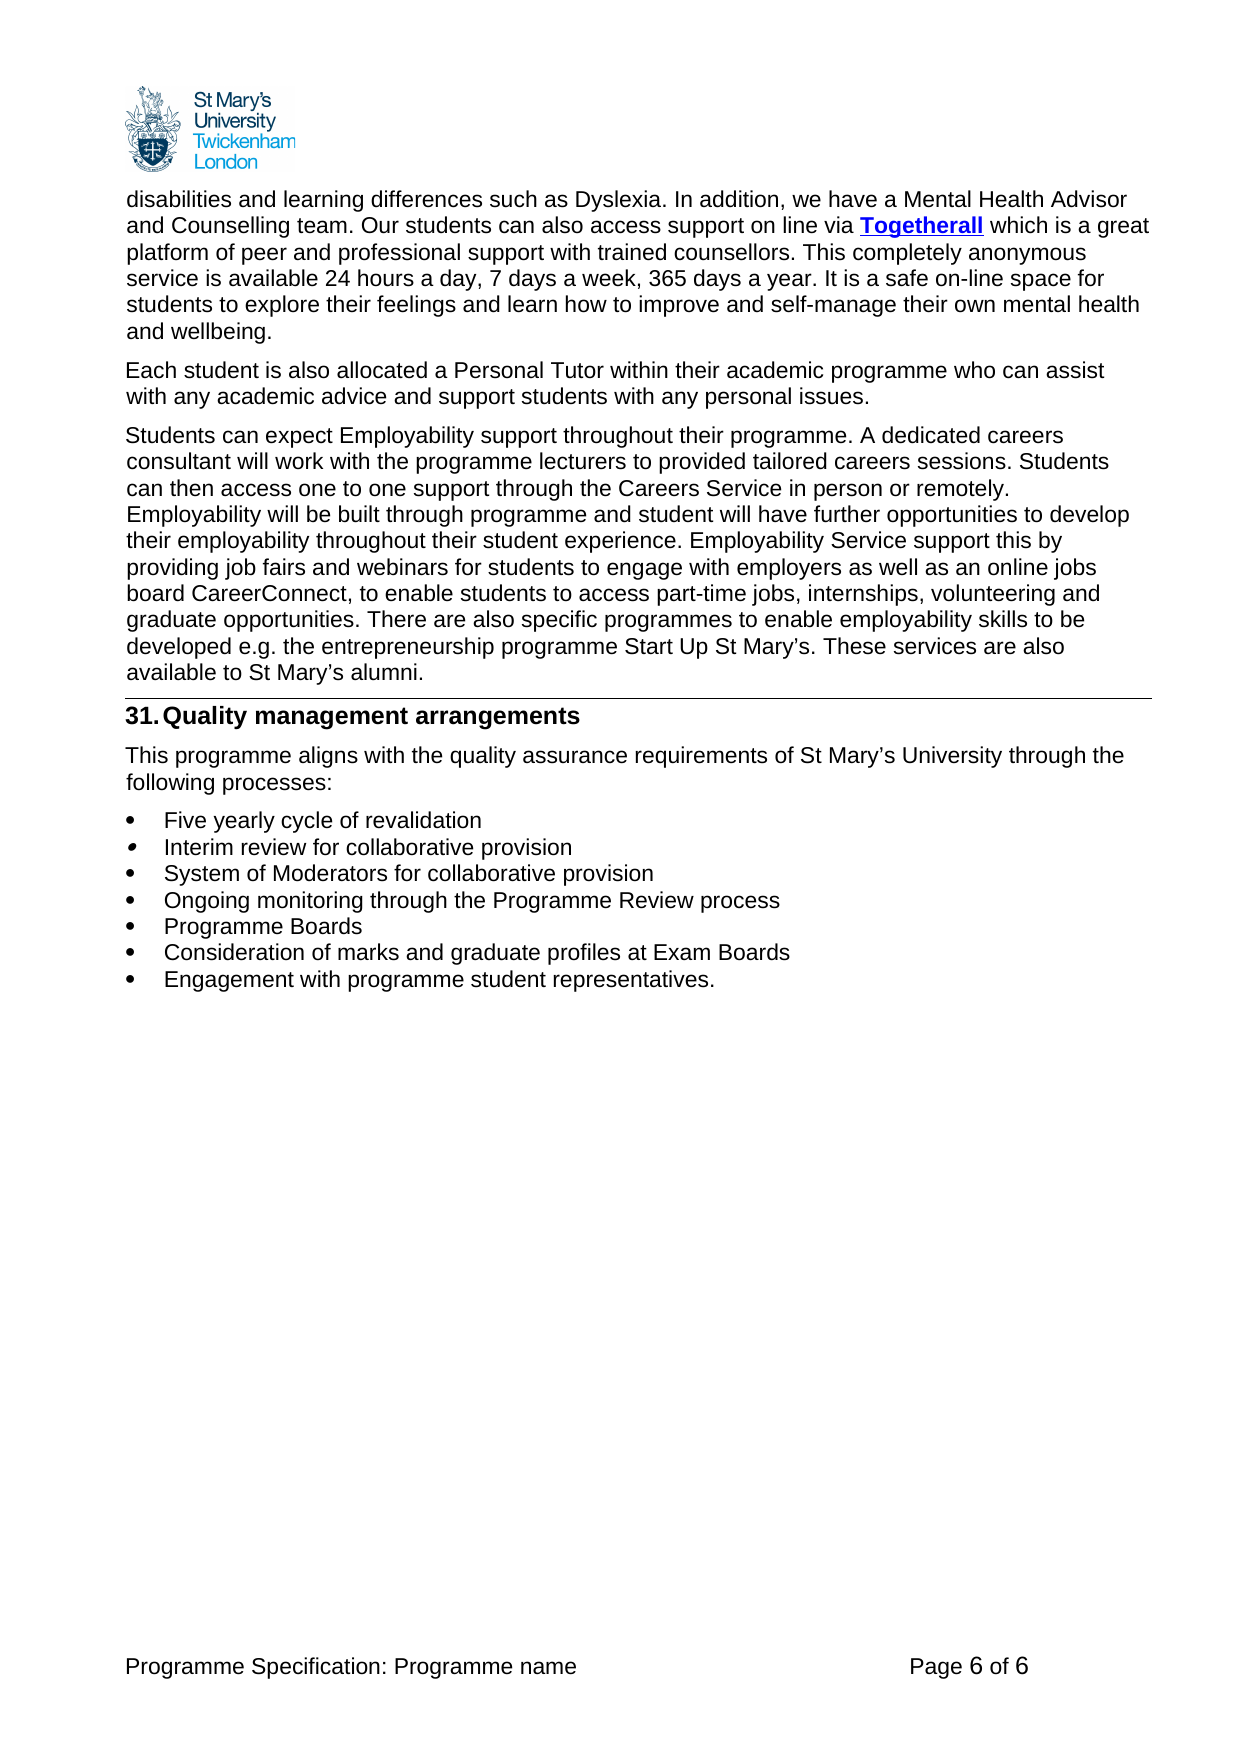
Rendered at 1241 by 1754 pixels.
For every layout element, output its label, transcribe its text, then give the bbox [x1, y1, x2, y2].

text Students can expect Employability support throughout their programme. A dedicated careers consultant will work with the programme lecturers to provided tailored careers sessions. Students can then access one to one support through the Careers Service in person or remotely. Employability will be built through programme and student will have further opportunities to develop their employability throughout their student experience. Employability Service support this by providing job fairs and webinars for students to engage with employers as well as an online jobs board CareerConnect, to enable students to access part-time jobs, internships, volunteering and graduate opportunities. There are also specific programmes to enable employability skills to be developed e.g. the entrepreneurship programme Start Up St Mary’s. These services are also available to St Mary’s alumni. [125, 422, 1152, 685]
text Each student is also allocated a Personal Tutor within their academic programme who can assist with any academic advice and support students with any personal issues. [125, 357, 1152, 409]
subtitle Quality management arrangements [125, 699, 1152, 730]
list Programme Boards [126, 913, 1152, 939]
list System of Moderators for collaborative provision [126, 860, 1152, 887]
picture [125, 86, 295, 172]
list Ongoing monitoring through the Programme Review process [126, 887, 1152, 913]
list Engagement with programme student representatives. [126, 966, 1152, 992]
text This programme aligns with the quality assurance requirements of St Mary’s University through the following processes: [125, 742, 1152, 795]
list Interim review for collaborative provision [126, 834, 1152, 860]
list Five yearly cycle of revalidation [126, 807, 1152, 834]
list Consideration of marks and graduate profiles at Exam Boards [126, 939, 1152, 966]
